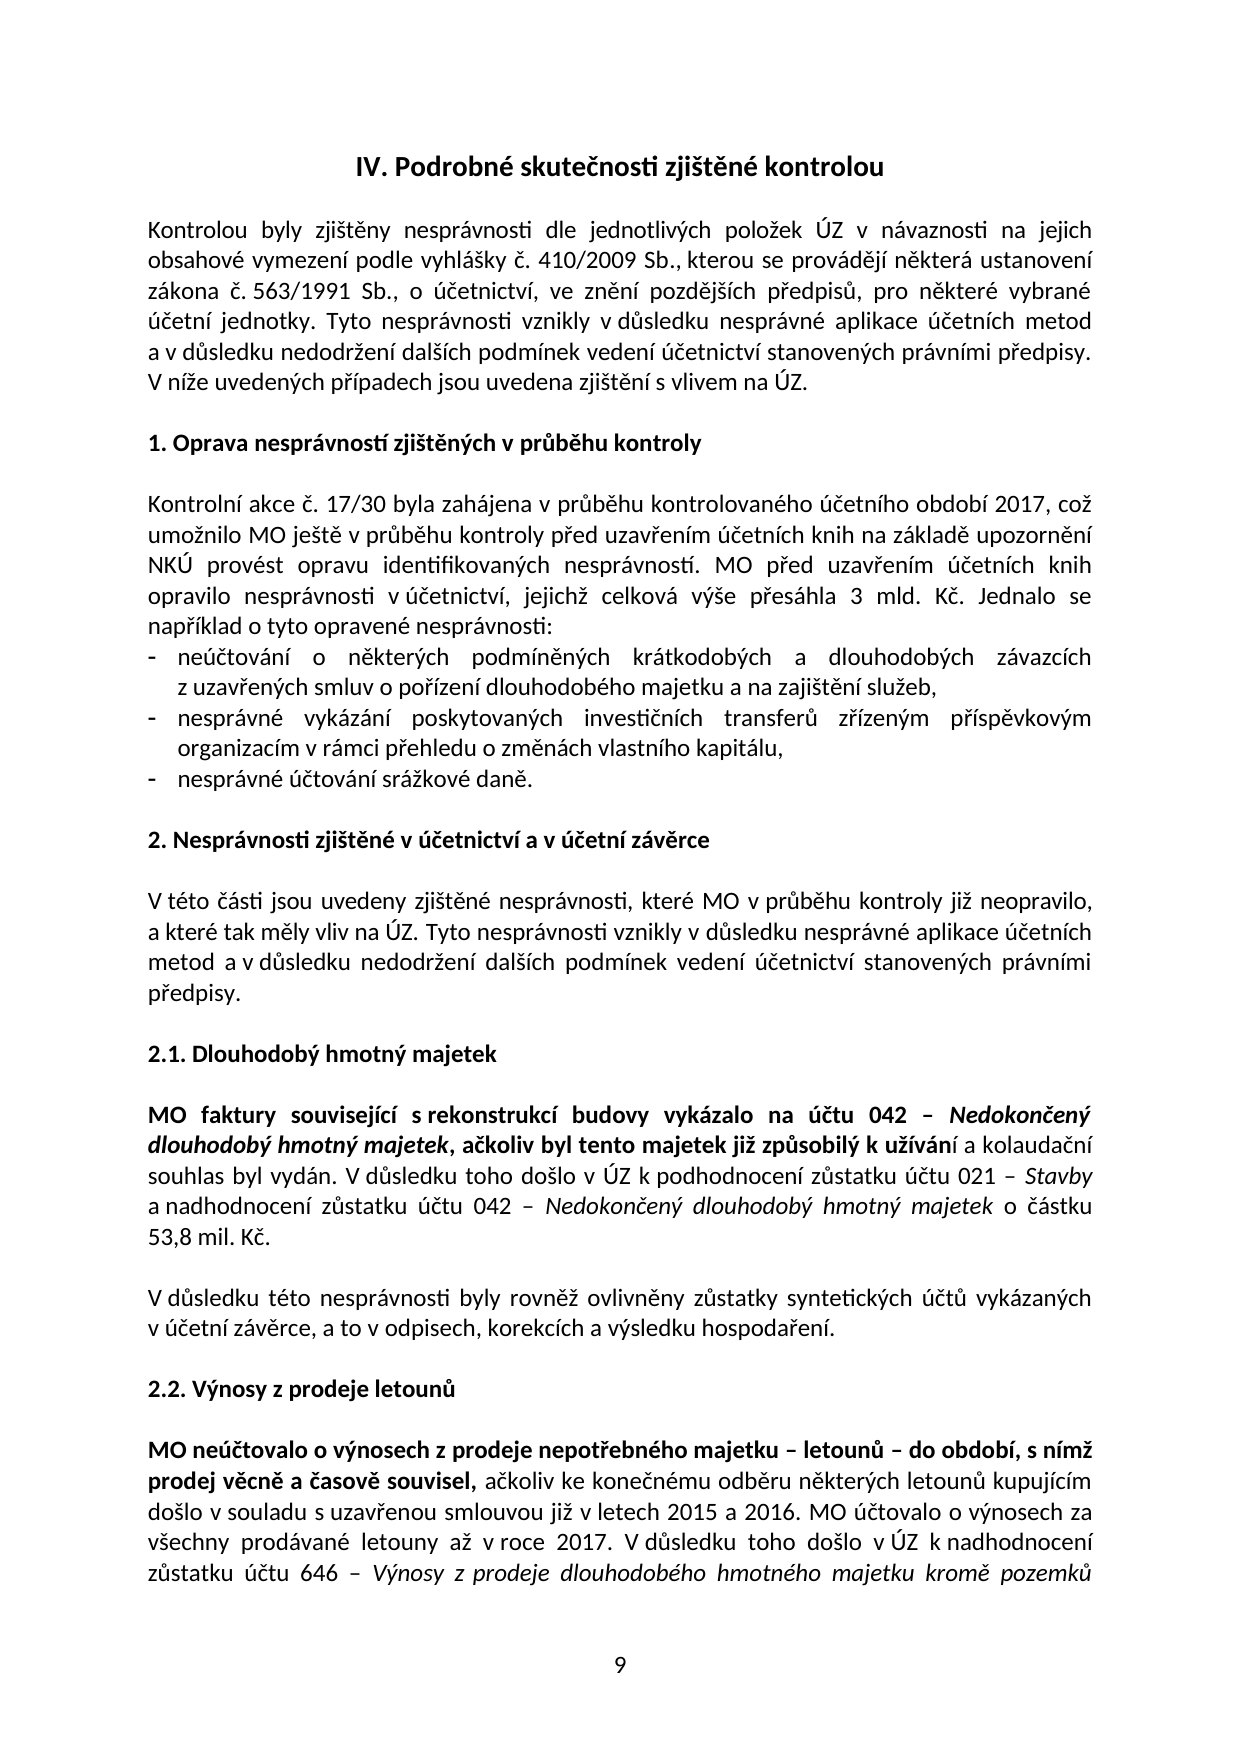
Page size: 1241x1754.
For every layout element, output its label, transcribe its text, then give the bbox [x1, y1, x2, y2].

subtitle Výnosy z prodeje letounů [148, 1373, 1093, 1404]
text V této části jsou uvedeny zjištěné nesprávnosti, které MO v průběhu kontroly již neopravilo, a které tak měly vliv na ÚZ. Tyto nesprávnosti vznikly v důsledku nesprávné aplikace účetních metod a v důsledku nedodržení dalších podmínek vedení účetnictví stanovených právními předpisy. [148, 885, 1093, 1007]
list neúčtování o některých podmíněných krátkodobých a dlouhodobých závazcích z uzavřených smluv o pořízení dlouhodobého majetku a na zajištění služeb, [148, 641, 1093, 702]
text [148, 1434, 1093, 1587]
subtitle IV. Podrobné skutečnosti zjištěné kontrolou [148, 148, 1093, 183]
text V důsledku této nesprávnosti byly rovněž ovlivněny zůstatky syntetických účtů vykázaných v účetní závěrce, a to v odpisech, korekcích a výsledku hospodaření. [148, 1282, 1093, 1343]
subtitle Dlouhodobý hmotný majetek [148, 1038, 1093, 1068]
subtitle 2. Nesprávnosti zjištěné v účetnictví a v účetní závěrce [148, 824, 1093, 855]
text Kontrolní akce č. 17/30 byla zahájena v průběhu kontrolovaného účetního období 2017, což umožnilo MO ještě v průběhu kontroly před uzavřením účetních knih na základě upozornění NKÚ provést opravu identifikovaných nesprávností. MO před uzavřením účetních knih opravilo nesprávnosti v účetnictví, jejichž celková výše přesáhla 3 mld. Kč. Jednalo se například o tyto opravené nesprávnosti: [148, 488, 1093, 641]
list nesprávné účtování srážkové daně. [148, 763, 1093, 794]
text Kontrolou byly zjištěny nesprávnosti dle jednotlivých položek ÚZ v návaznosti na jejich obsahové vymezení podle vyhlášky č. 410/2009 Sb., kterou se provádějí některá ustanovení zákona č. 563/1991 Sb., o účetnictví, ve znění pozdějších předpisů, pro některé vybrané účetní jednotky. Tyto nesprávnosti vznikly v důsledku nesprávné aplikace účetních metod a v důsledku nedodržení dalších podmínek vedení účetnictví stanovených právními předpisy. V níže uvedených případech jsou uvedena zjištění s vlivem na ÚZ. [148, 214, 1093, 397]
text MO faktury související s rekonstrukcí budovy vykázalo na účtu 042 – Nedokončený dlouhodobý hmotný majetek, ačkoliv byl tento majetek již způsobilý k užívání a kolaudační souhlas byl vydán. V důsledku toho došlo v ÚZ k podhodnocení zůstatku účtu 021 – Stavby a nadhodnocení zůstatku účtu 042 – Nedokončený dlouhodobý hmotný majetek o částku 53,8 mil. Kč. [148, 1099, 1093, 1251]
subtitle 1. Oprava nesprávností zjištěných v průběhu kontroly [148, 427, 1093, 458]
list nesprávné vykázání poskytovaných investičních transferů zřízeným příspěvkovým organizacím v rámci přehledu o změnách vlastního kapitálu, [148, 702, 1093, 763]
